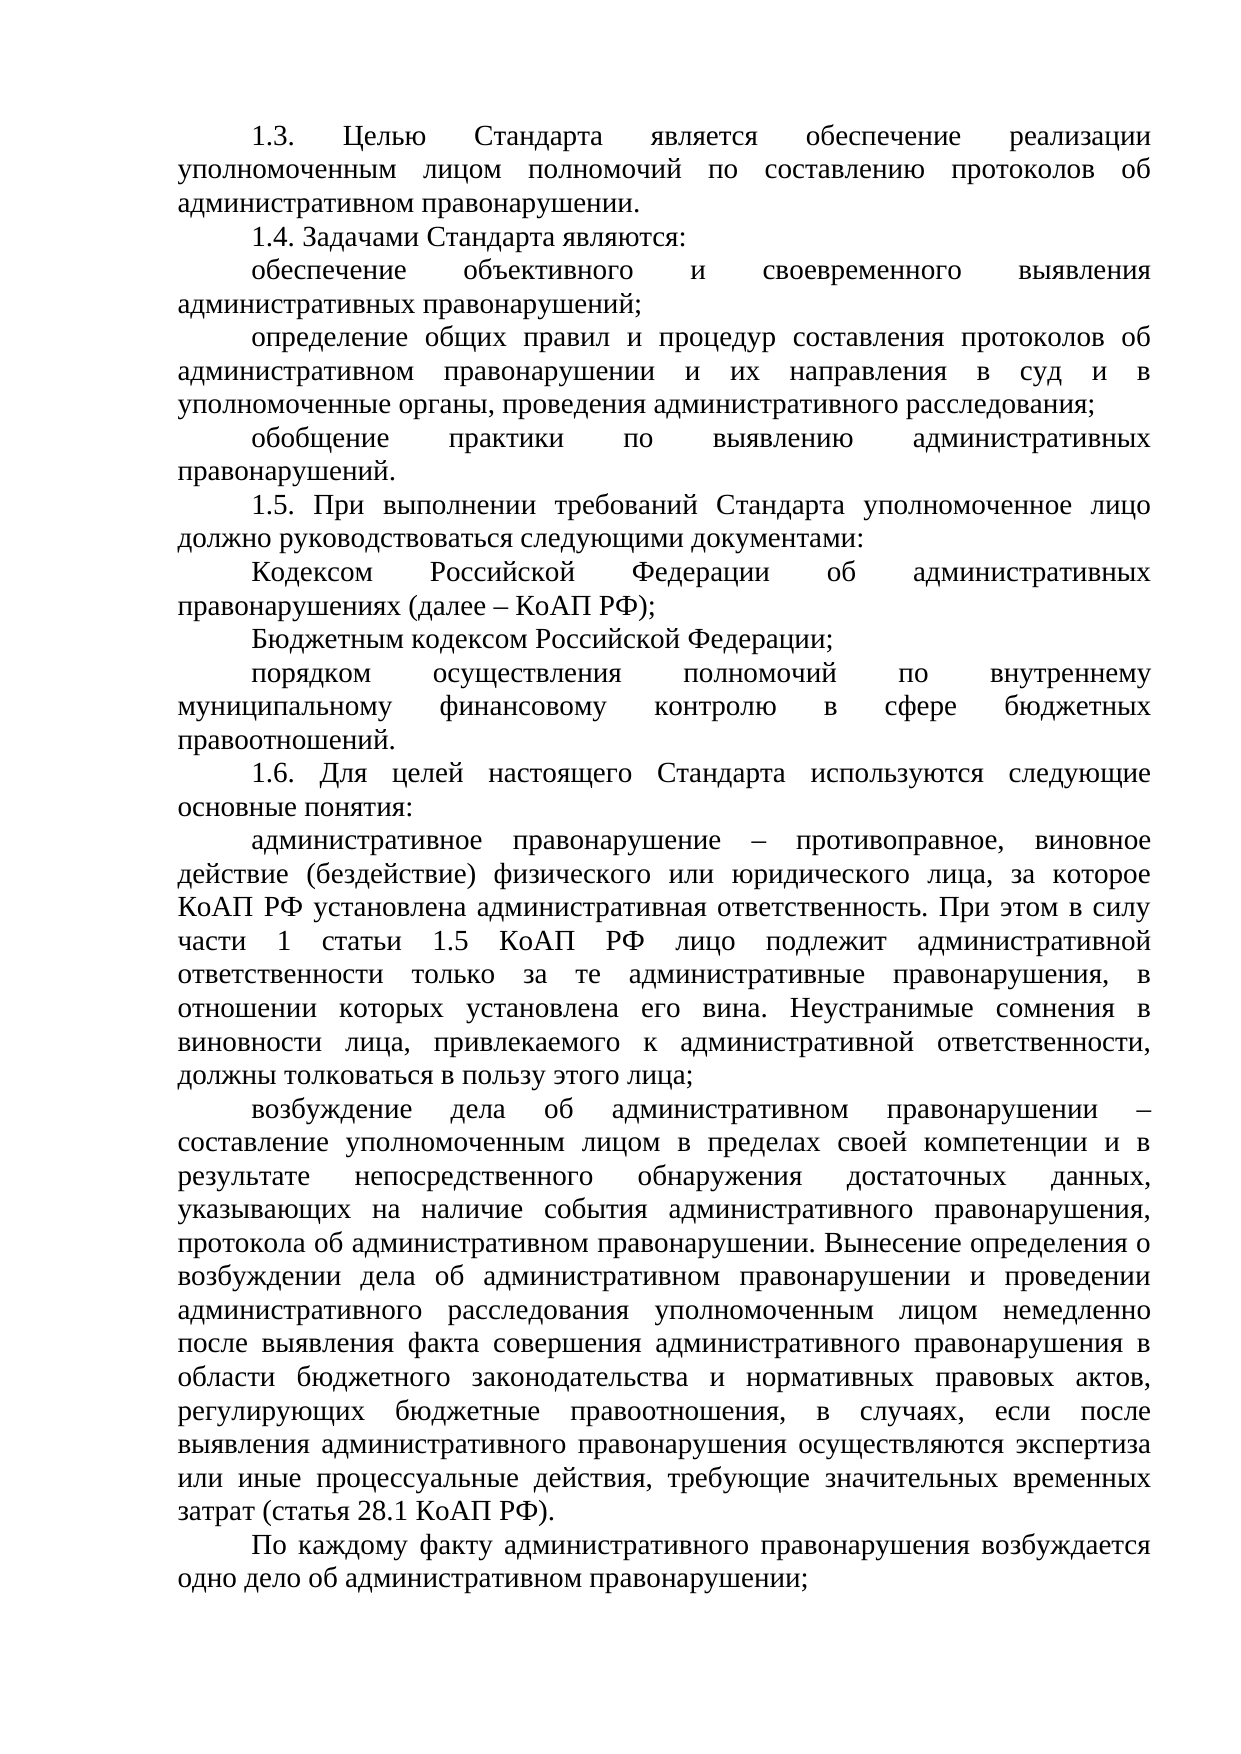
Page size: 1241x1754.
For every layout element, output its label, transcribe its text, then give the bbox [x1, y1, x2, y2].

text административное правонарушение – противоправное, виновное действие (бездействие) физического или юридического лица, за которое КоАП РФ установлена административная ответственность. При этом в силу части 1 статьи 1.5 КоАП РФ лицо подлежит административной ответственности только за те административные правонарушения, в отношении которых установлена его вина. Неустранимые сомнения в виновности лица, привлекаемого к административной ответственности, должны толковаться в пользу этого лица; [177, 822, 1152, 1091]
text 1.6. Для целей настоящего Стандарта используются следующие основные понятия: [177, 755, 1152, 822]
text порядком осуществления полномочий по внутреннему муниципальному финансовому контролю в сфере бюджетных правоотношений. [177, 655, 1152, 755]
text определение общих правил и процедур составления протоколов об административном правонарушении и их направления в суд и в уполномоченные органы, проведения административного расследования; [177, 319, 1152, 420]
text 1.4. Задачами Стандарта являются: [177, 219, 1152, 252]
text Бюджетным кодексом Российской Федерации; [177, 621, 1152, 655]
text По каждому факту административного правонарушения возбуждается одно дело об административном правонарушении; [177, 1527, 1152, 1594]
text возбуждение дела об административном правонарушении – составление уполномоченным лицом в пределах своей компетенции и в результате непосредственного обнаружения достаточных данных, указывающих на наличие события административного правонарушения, протокола об административном правонарушении. Вынесение определения о возбуждении дела об административном правонарушении и проведении административного расследования уполномоченным лицом немедленно после выявления факта совершения административного правонарушения в области бюджетного законодательства и нормативных правовых актов, регулирующих бюджетные правоотношения, в случаях, если после выявления административного правонарушения осуществляются экспертиза или иные процессуальные действия, требующие значительных временных затрат (статья 28.1 КоАП РФ). [177, 1091, 1152, 1527]
text Кодексом Российской Федерации об административных правонарушениях (далее – КоАП РФ); [177, 554, 1152, 621]
text обеспечение объективного и своевременного выявления административных правонарушений; [177, 252, 1152, 319]
text обобщение практики по выявлению административных правонарушений. [177, 420, 1152, 487]
text 1.5. При выполнении требований Стандарта уполномоченное лицо должно руководствоваться следующими документами: [177, 487, 1152, 554]
text 1.3. Целью Стандарта является обеспечение реализации уполномоченным лицом полномочий по составлению протоколов об административном правонарушении. [177, 118, 1152, 219]
